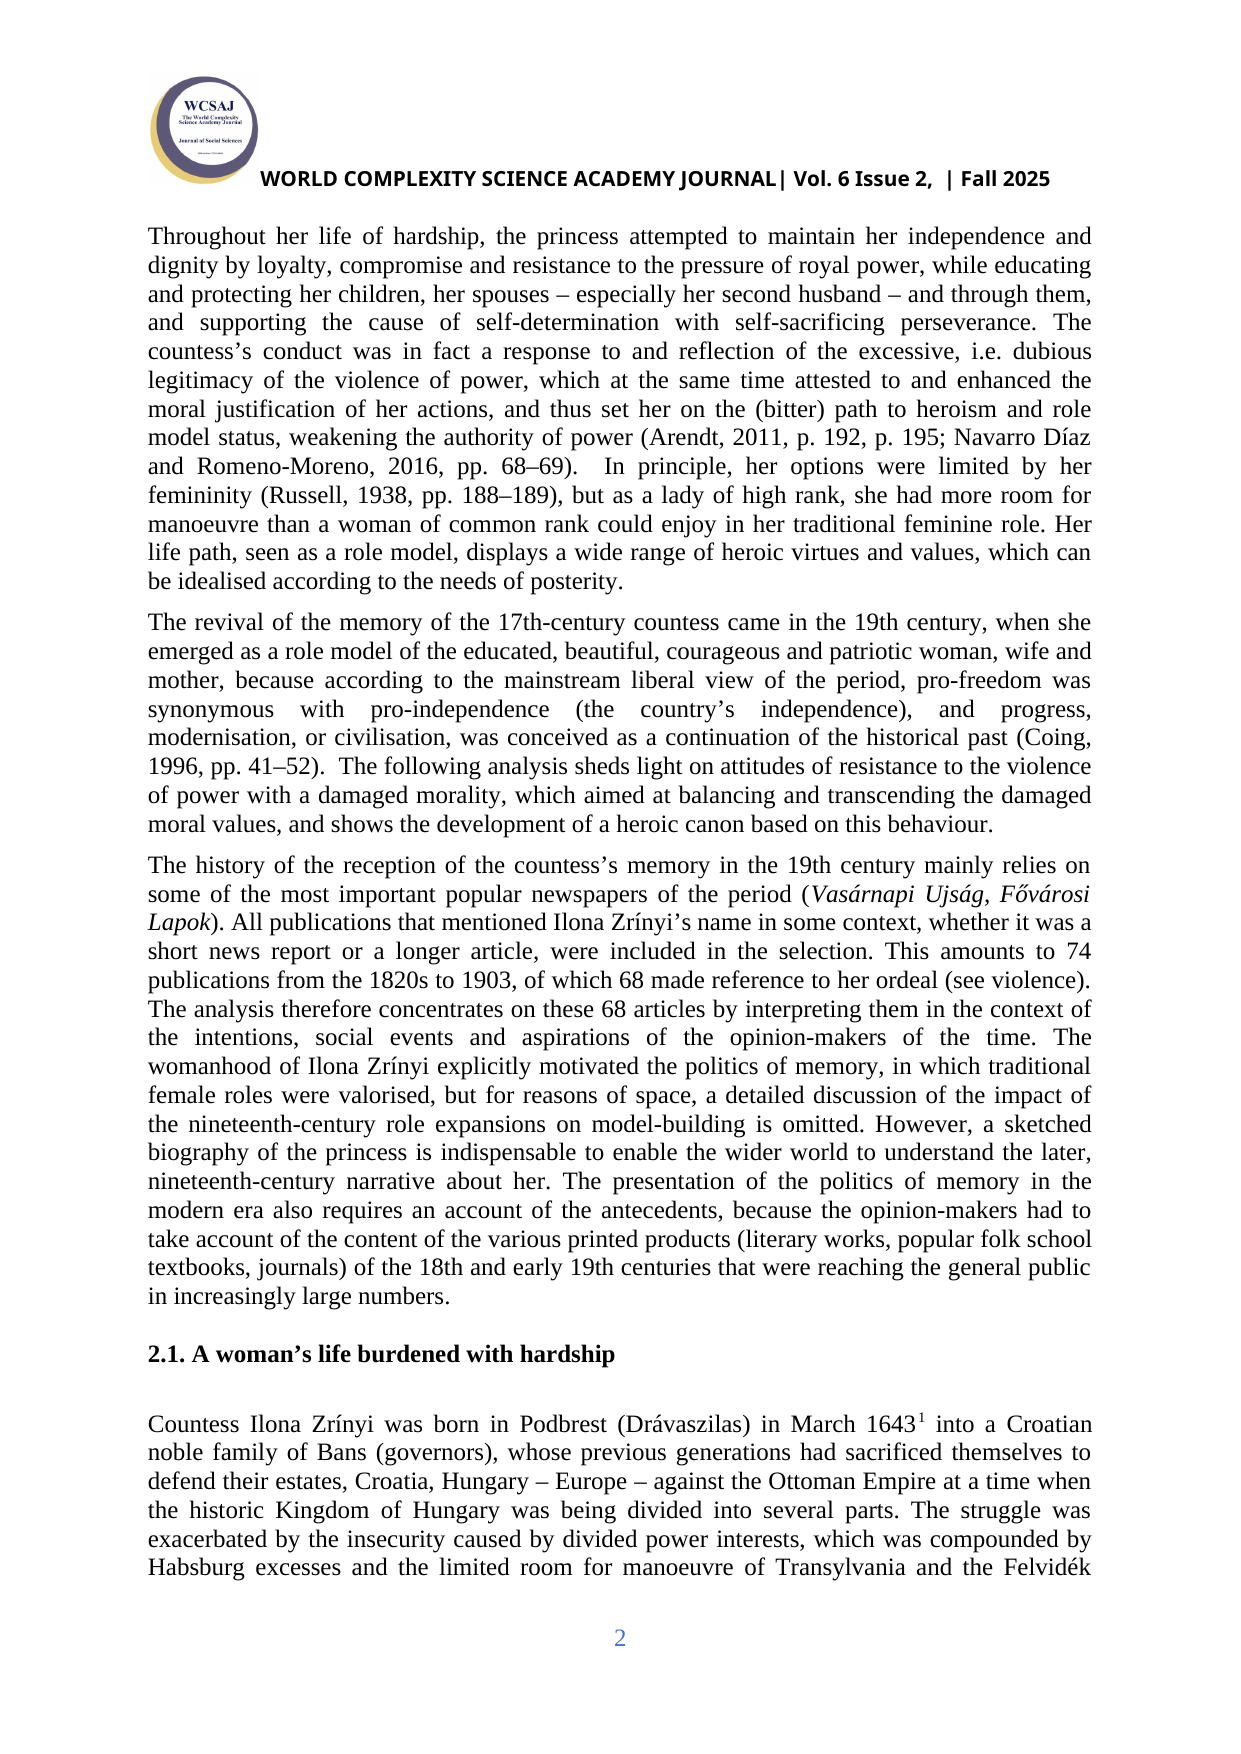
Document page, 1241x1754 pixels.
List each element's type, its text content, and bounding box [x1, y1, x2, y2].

text Throughout her life of hardship, the princess attempted to maintain her independence and dignity by loyalty, compromise and resistance to the pressure of royal power, while educating and protecting her children, her spouses – especially her second husband – and through them, and supporting the cause of self-determination with self-sacrificing perseverance. The countess’s conduct was in fact a response to and reflection of the excessive, i.e. dubious legitimacy of the violence of power, which at the same time attested to and enhanced the moral justification of her actions, and thus set her on the (bitter) path to heroism and role model status, weakening the authority of power (Arendt, 2011, p. 192, p. 195; Navarro Díaz and Romeno-Moreno, 2016, pp. 68–69). In principle, her options were limited by her femininity (Russell, 1938, pp. 188–189), but as a lady of high rank, she had more room for manoeuvre than a woman of common rank could enjoy in her traditional feminine role. Her life path, seen as a role model, displays a wide range of heroic virtues and values, which can be idealised according to the needs of posterity. [148, 221, 1093, 595]
picture [147, 73, 260, 187]
subtitle 2.1. A woman’s life burdened with hardship [148, 1339, 1093, 1367]
text The revival of the memory of the 17th-century countess came in the 19th century, when she emerged as a role model of the educated, beautiful, courageous and patriotic woman, wife and mother, because according to the mainstream liberal view of the period, pro-freedom was synonymous with pro-independence (the country’s independence), and progress, modernisation, or civilisation, was conceived as a continuation of the historical past (Coing, 1996, pp. 41–52). The following analysis sheds light on attitudes of resistance to the violence of power with a damaged morality, which aimed at balancing and transcending the damaged moral values, and shows the development of a heroic canon based on this behaviour. [148, 607, 1093, 837]
text The history of the reception of the countess’s memory in the 19th century mainly relies on some of the most important popular newspapers of the period (Vasárnapi Ujság, Fővárosi Lapok). All publications that mentioned Ilona Zrínyi’s name in some context, whether it was a short news report or a longer article, were included in the selection. This amounts to 74 publications from the 1820s to 1903, of which 68 made reference to her ordeal (see violence). The analysis therefore concentrates on these 68 articles by interpreting them in the context of the intentions, social events and aspirations of the opinion-makers of the time. The womanhood of Ilona Zrínyi explicitly motivated the politics of memory, in which traditional female roles were valorised, but for reasons of space, a detailed discussion of the impact of the nineteenth-century role expansions on model-building is omitted. However, a sketched biography of the princess is indispensable to enable the wider world to understand the later, nineteenth-century narrative about her. The presentation of the politics of memory in the modern era also requires an account of the antecedents, because the opinion-makers had to take account of the content of the various printed products (literary works, popular folk school textbooks, journals) of the 18th and early 19th centuries that were reaching the general public in increasingly large numbers. [148, 850, 1093, 1310]
